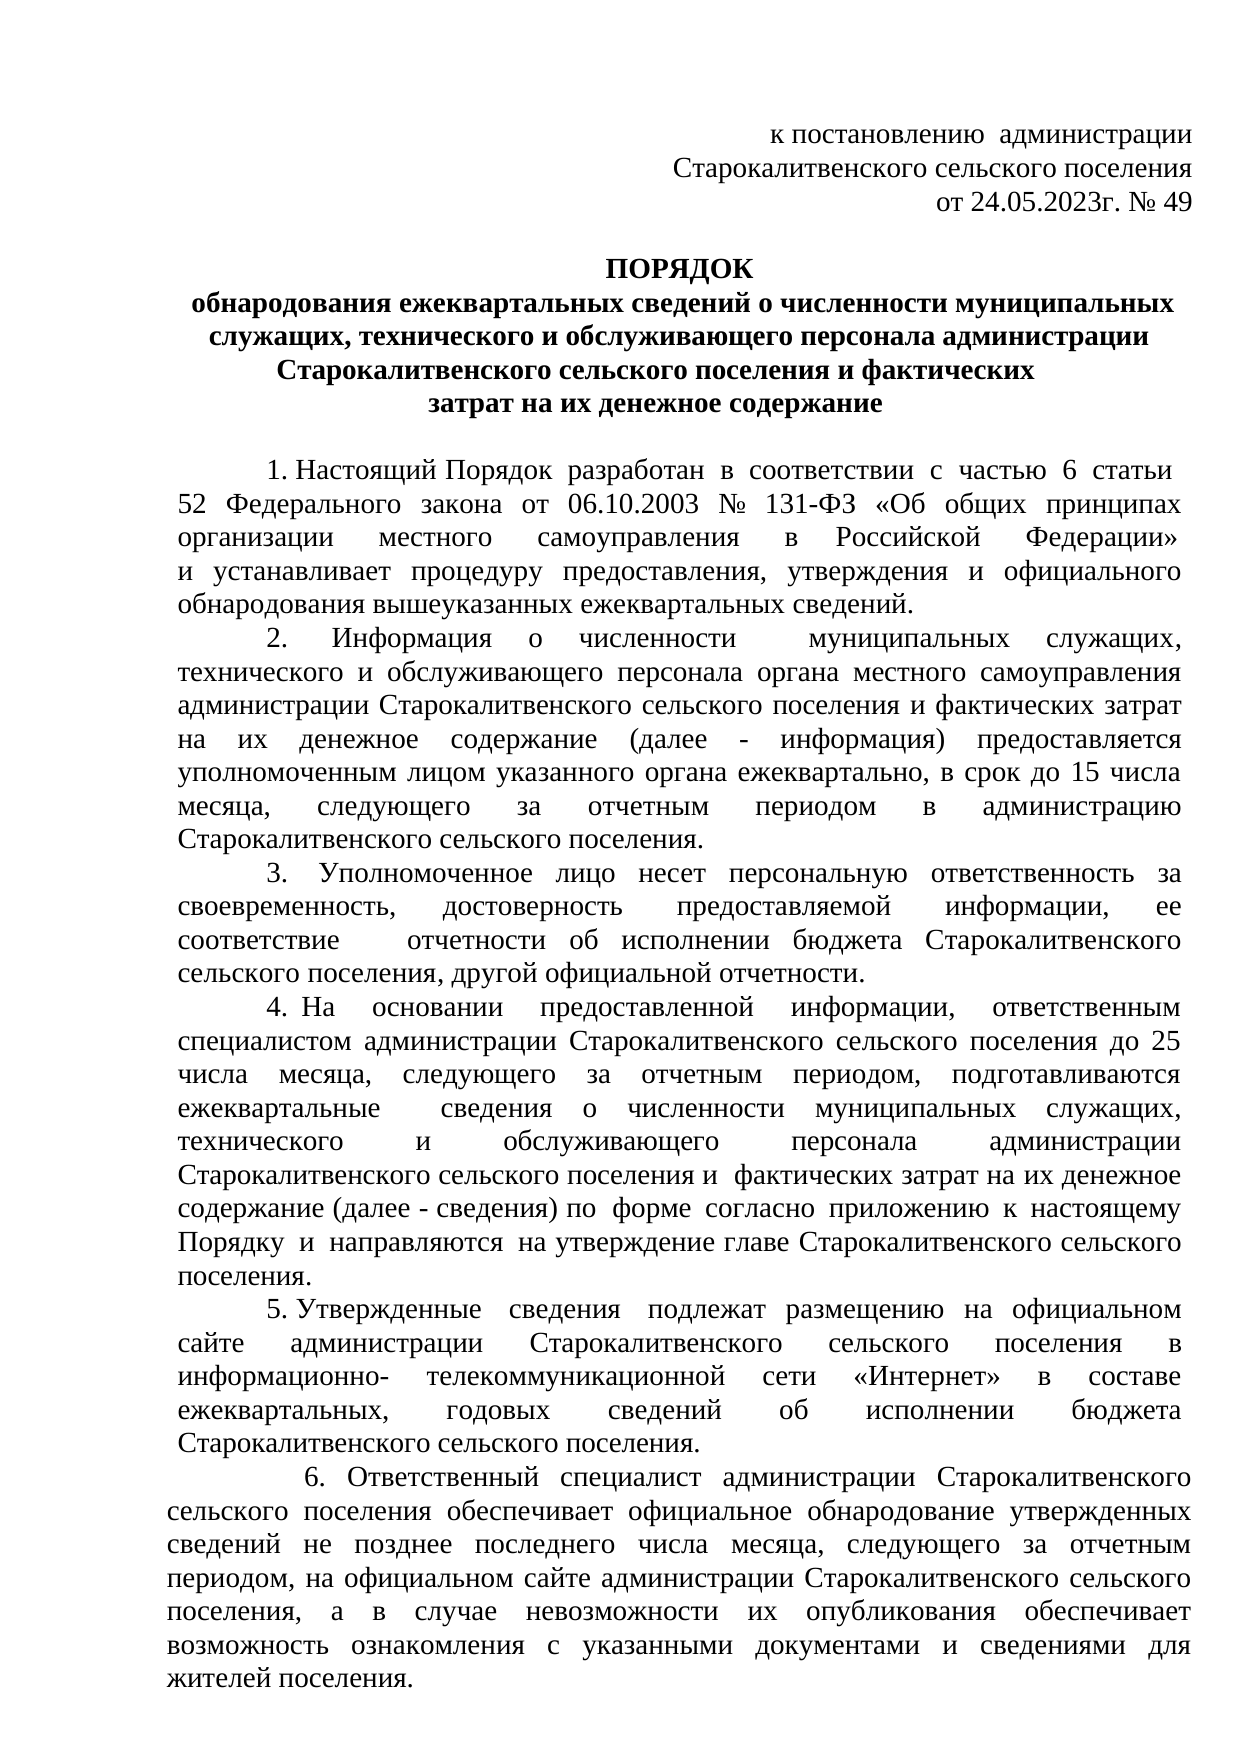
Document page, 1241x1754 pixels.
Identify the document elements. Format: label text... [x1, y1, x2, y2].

list Настоящий Порядок разработан в соответствии с частью 6 статьи [266, 452, 1192, 486]
text от 24.05.2023г. № 49 [167, 184, 1192, 217]
list Уполномоченное лицо несет персональную ответственность за своевременность, достоверность предоставляемой информации, ее соответствие отчетности об исполнении бюджета Старокалитвенского сельского поселения, другой официальной отчетности. [177, 855, 1182, 989]
text затрат на их денежное содержание [167, 386, 1144, 419]
text Старокалитвенского сельского поселения и фактических [167, 352, 1144, 386]
text к постановлению администрации [167, 117, 1192, 150]
list Информация о численности муниципальных служащих, технического и обслуживающего персонала органа местного самоуправления администрации Старокалитвенского сельского поселения и фактических затрат на их денежное содержание (далее - информация) предоставляется уполномоченным лицом указанного органа ежеквартально, в срок до 15 числа месяца, следующего за отчетным периодом в администрацию Старокалитвенского сельского поселения. [177, 620, 1182, 855]
list Утвержденные сведения подлежат размещению на официальном сайте администрации Старокалитвенского сельского поселения в информационно- телекоммуникационной сети «Интернет» в составе ежеквартальных, годовых сведений об исполнении бюджета Старокалитвенского сельского поселения. [177, 1291, 1182, 1459]
text ПОРЯДОК [287, 251, 1071, 285]
list На основании предоставленной информации, ответственным специалистом администрации Старокалитвенского сельского поселения до 25 числа месяца, следующего за отчетным периодом, подготавливаются ежеквартальные сведения о численности муниципальных служащих, технического и обслуживающего персонала администрации Старокалитвенского сельского поселения и фактических затрат на их денежное содержание (далее - сведения) по форме согласно приложению к настоящему Порядку и направляются на утверждение главе Старокалитвенского сельского поселения. [177, 989, 1181, 1291]
text 52 Федерального закона от 06.10.2003 № 131-ФЗ «Об общих принципах организации местного самоуправления в Российской Федерации» и устанавливает процедуру предоставления, утверждения и официального обнародования вышеуказанных ежеквартальных сведений. [177, 486, 1182, 620]
text обнародования ежеквартальных сведений о численности муниципальных служащих, технического и обслуживающего персонала администрации [181, 285, 1177, 352]
text Старокалитвенского сельского поселения [167, 150, 1192, 184]
text 6. Ответственный специалист администрации Старокалитвенского сельского поселения обеспечивает официальное обнародование утвержденных сведений не позднее последнего числа месяца, следующего за отчетным периодом, на официальном сайте администрации Старокалитвенского сельского поселения, а в случае невозможности их опубликования обеспечивает возможность ознакомления с указанными документами и сведениями для жителей поселения. [167, 1459, 1192, 1694]
